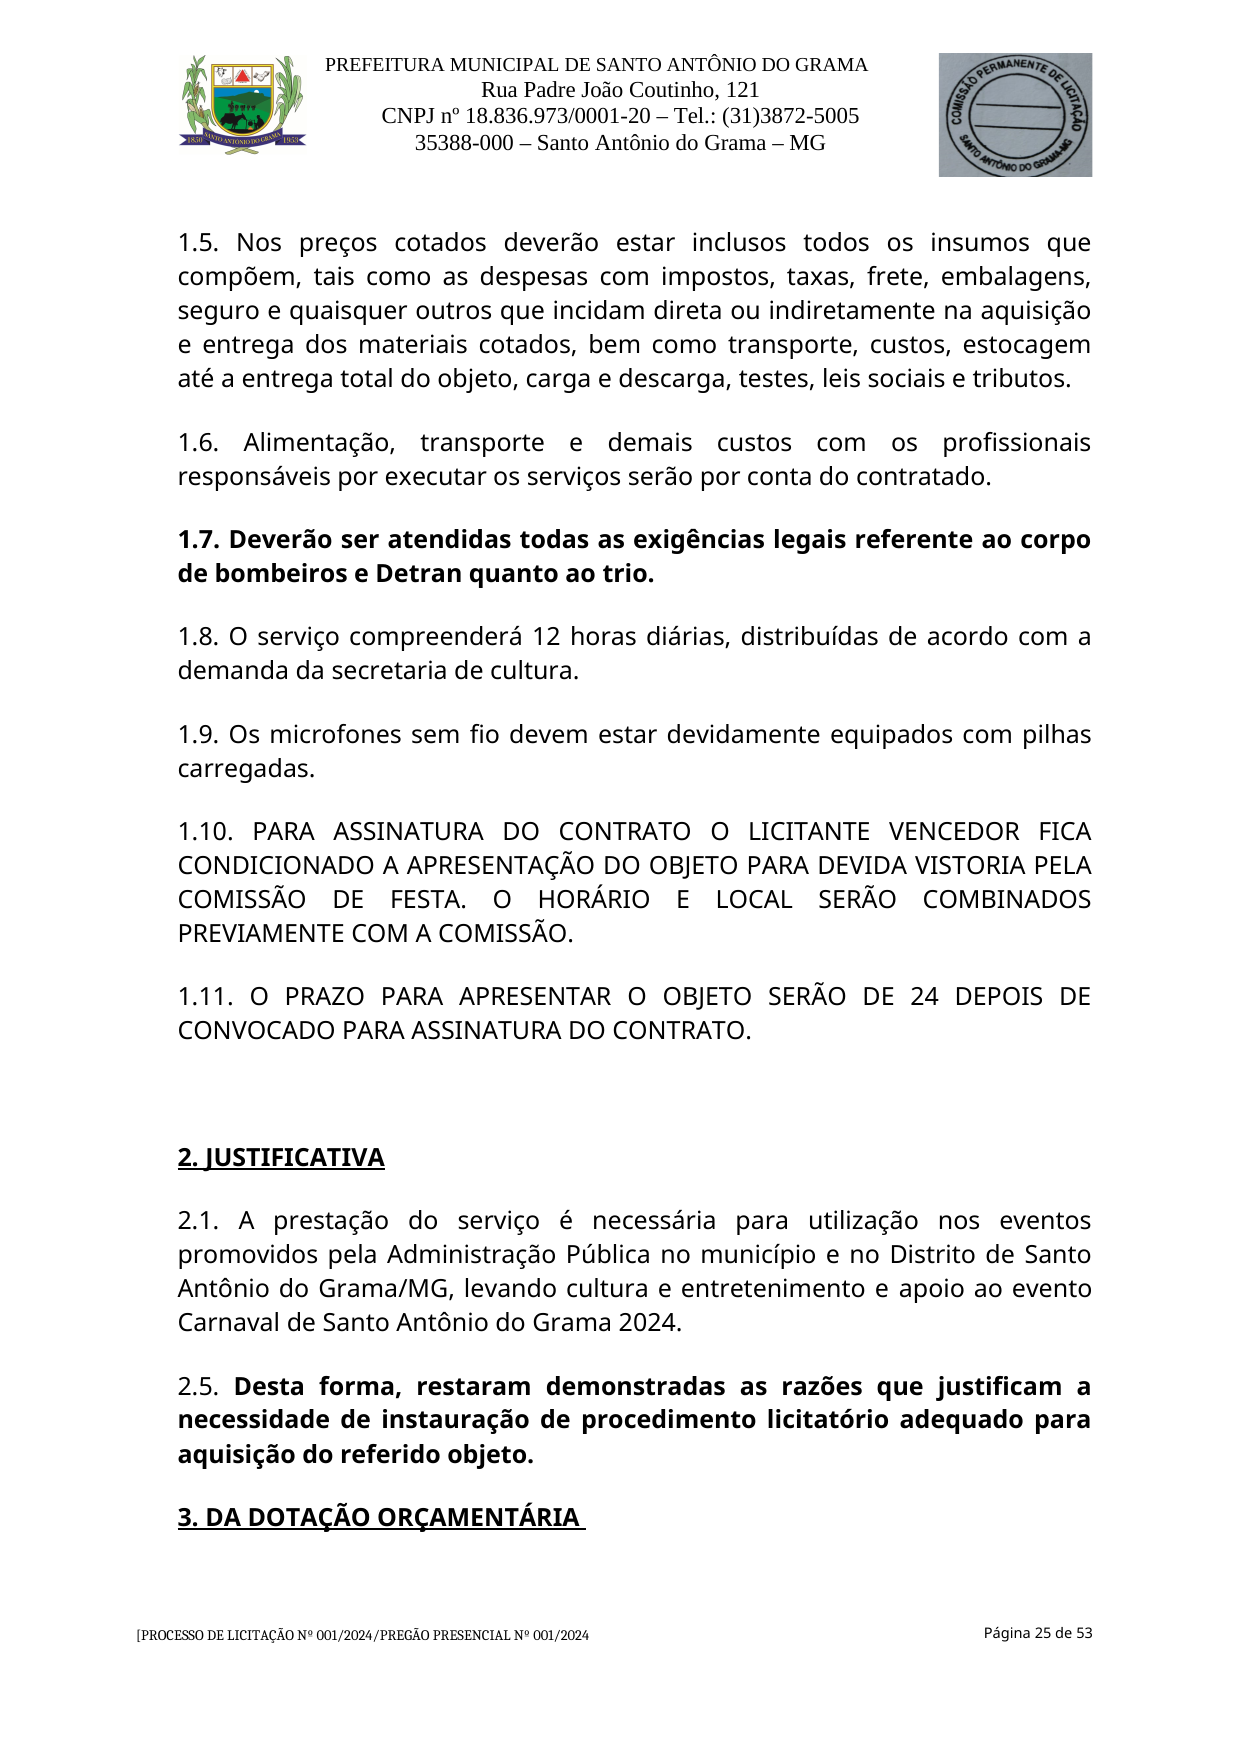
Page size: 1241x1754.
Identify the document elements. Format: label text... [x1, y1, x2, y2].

text 1.7. Deverão ser atendidas todas as exigências legais referente ao corpo de bombeiros e Detran quanto ao trio. [177, 522, 1092, 590]
text 2.5. Desta forma, restaram demonstradas as razões que justificam a necessidade de instauração de procedimento licitatório adequado para aquisição do referido objeto. [177, 1368, 1092, 1470]
text 1.10. PARA ASSINATURA DO CONTRATO O LICITANTE VENCEDOR FICA CONDICIONADO A APRESENTAÇÃO DO OBJETO PARA DEVIDA VISTORIA PELA COMISSÃO DE FESTA. O HORÁRIO E LOCAL SERÃO COMBINADOS PREVIAMENTE COM A COMISSÃO. [177, 813, 1092, 950]
picture [178, 55, 307, 155]
text 1.9. Os microfones sem fio devem estar devidamente equipados com pilhas carregadas. [177, 716, 1092, 784]
text 2. JUSTIFICATIVA [177, 1139, 1092, 1173]
picture [938, 53, 1093, 177]
text 3. DA DOTAÇÃO ORÇAMENTÁRIA [177, 1499, 1092, 1533]
text 2.1. A prestação do serviço é necessária para utilização nos eventos promovidos pela Administração Pública no município e no Distrito de Santo Antônio do Grama/MG, levando cultura e entretenimento e apoio ao evento Carnaval de Santo Antônio do Grama 2024. [177, 1203, 1092, 1339]
text 1.8. O serviço compreenderá 12 horas diárias, distribuídas de acordo com a demanda da secretaria de cultura. [177, 619, 1092, 687]
text 1.5. Nos preços cotados deverão estar inclusos todos os insumos que compõem, tais como as despesas com impostos, taxas, frete, embalagens, seguro e quaisquer outros que incidam direta ou indiretamente na aquisição e entrega dos materiais cotados, bem como transporte, custos, estocagem até a entrega total do objeto, carga e descarga, testes, leis sociais e tributos. [177, 225, 1092, 395]
text 1.6. Alimentação, transporte e demais custos com os profissionais responsáveis por executar os serviços serão por conta do contratado. [177, 424, 1092, 492]
text 1.11. O PRAZO PARA APRESENTAR O OBJETO SERÃO DE 24 DEPOIS DE CONVOCADO PARA ASSINATURA DO CONTRATO. [177, 979, 1092, 1047]
